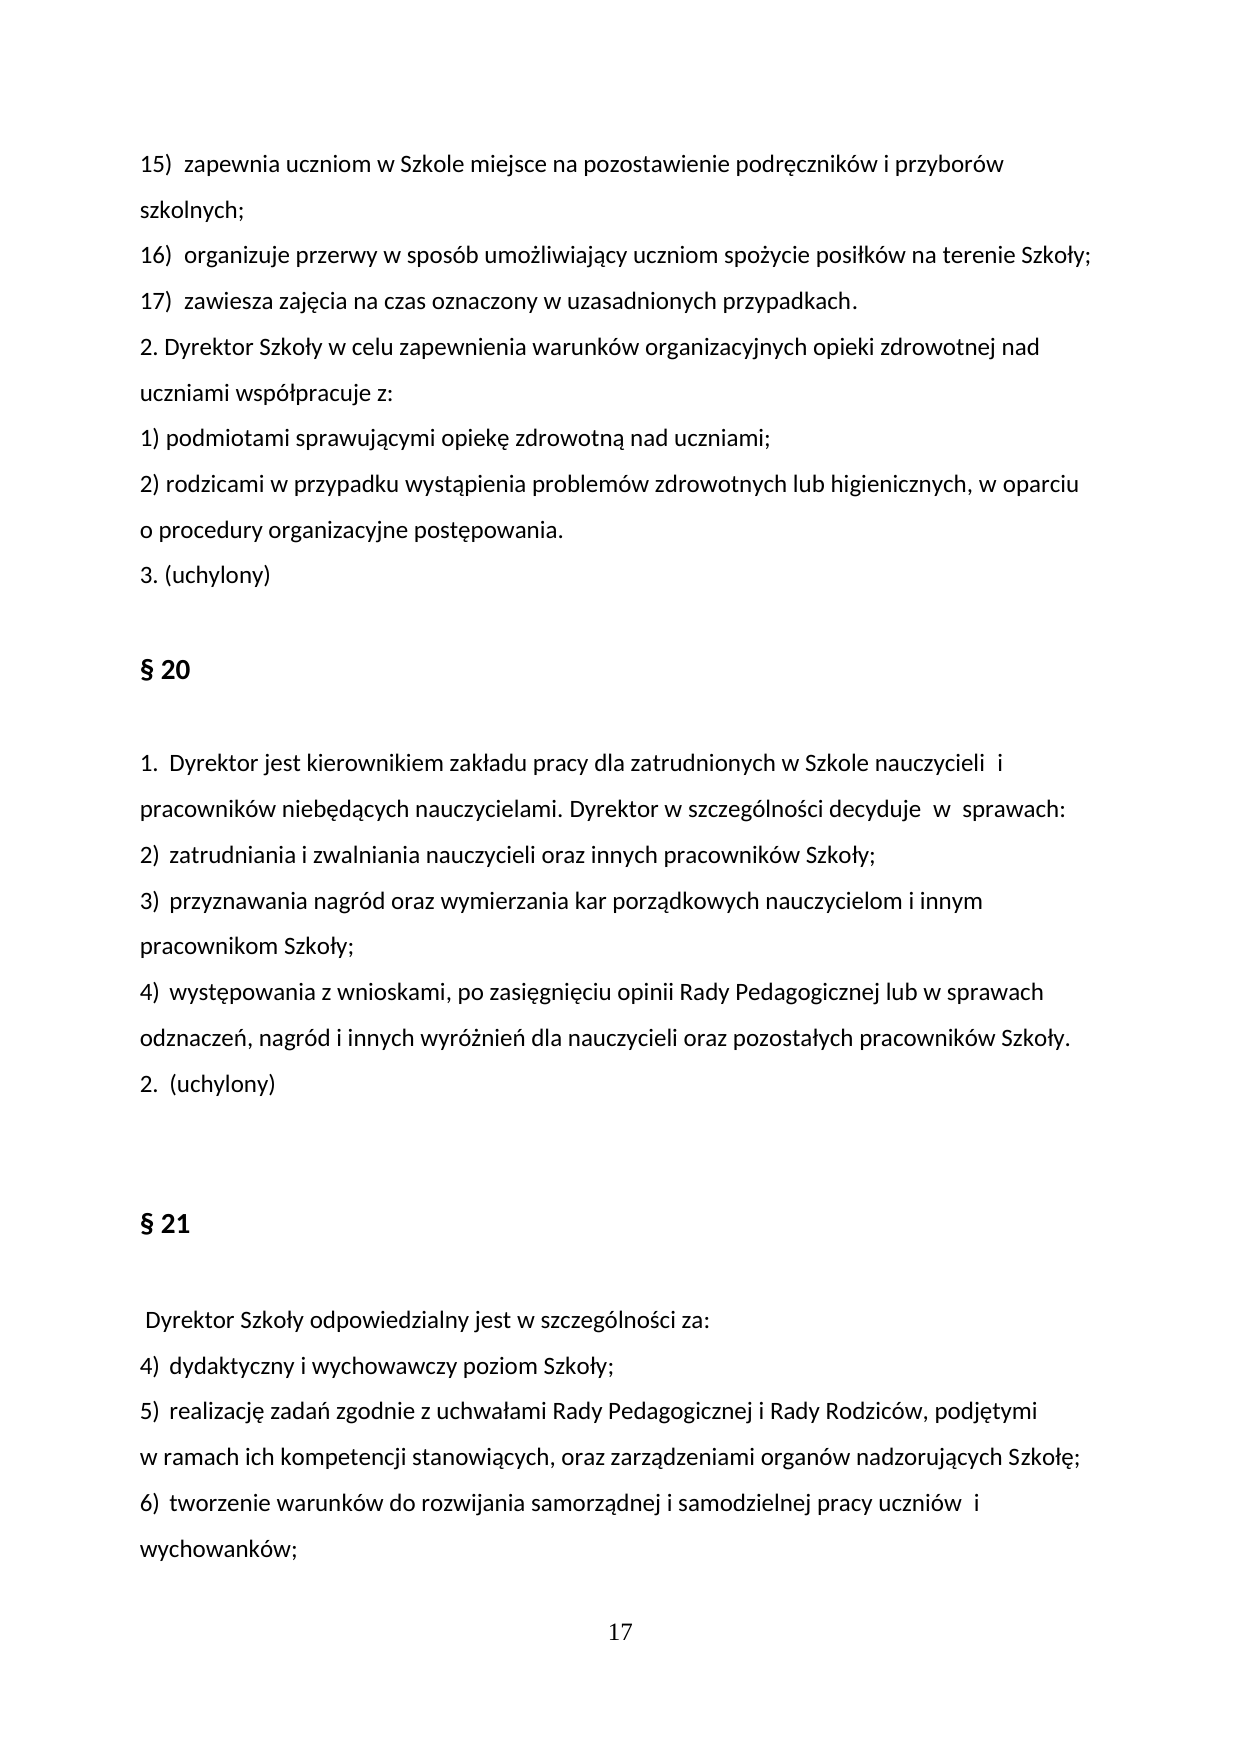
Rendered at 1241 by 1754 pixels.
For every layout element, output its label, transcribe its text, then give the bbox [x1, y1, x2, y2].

text Dyrektor Szkoły odpowiedzialny jest w szczególności za: [139, 1304, 1093, 1334]
text § 21 [139, 1205, 1093, 1241]
list występowania z wnioskami, po zasięgnięciu opinii Rady Pedagogicznej lub w sprawach odznaczeń, nagród i innych wyróżnień dla nauczycieli oraz pozostałych pracowników Szkoły. [139, 976, 1093, 1052]
text 2. Dyrektor Szkoły w celu zapewnienia warunków organizacyjnych opieki zdrowotnej nad uczniami współpracuje z: [139, 331, 1093, 407]
list (uchylony) [139, 1068, 1093, 1098]
list Dyrektor jest kierownikiem zakładu pracy dla zatrudnionych w Szkole nauczycieli i pracowników niebędących nauczycielami. Dyrektor w szczególności decyduje w sprawach: [139, 748, 1093, 824]
list zatrudniania i zwalniania nauczycieli oraz innych pracowników Szkoły; [139, 839, 1093, 869]
list organizuje przerwy w sposób umożliwiający uczniom spożycie posiłków na terenie Szkoły; [139, 239, 1093, 270]
text 1) podmiotami sprawującymi opiekę zdrowotną nad uczniami; [139, 422, 1093, 453]
list dydaktyczny i wychowawczy poziom Szkoły; [139, 1350, 1093, 1380]
subtitle § 20 [139, 651, 1093, 687]
list zapewnia uczniom w Szkole miejsce na pozostawienie podręczników i przyborów szkolnych; [139, 148, 1093, 224]
text 3. (uchylony) [139, 559, 1093, 590]
list realizację zadań zgodnie z uchwałami Rady Pedagogicznej i Rady Rodziców, podjętymi w ramach ich kompetencji stanowiących, oraz zarządzeniami organów nadzorujących Szkołę; [139, 1396, 1093, 1472]
list tworzenie warunków do rozwijania samorządnej i samodzielnej pracy uczniów i wychowanków; [139, 1487, 1093, 1563]
text 2) rodzicami w przypadku wystąpienia problemów zdrowotnych lub higienicznych, w oparciu o procedury organizacyjne postępowania. [139, 468, 1093, 544]
list zawiesza zajęcia na czas oznaczony w uzasadnionych przypadkach. [139, 285, 1093, 316]
list przyznawania nagród oraz wymierzania kar porządkowych nauczycielom i innym pracownikom Szkoły; [139, 885, 1093, 961]
